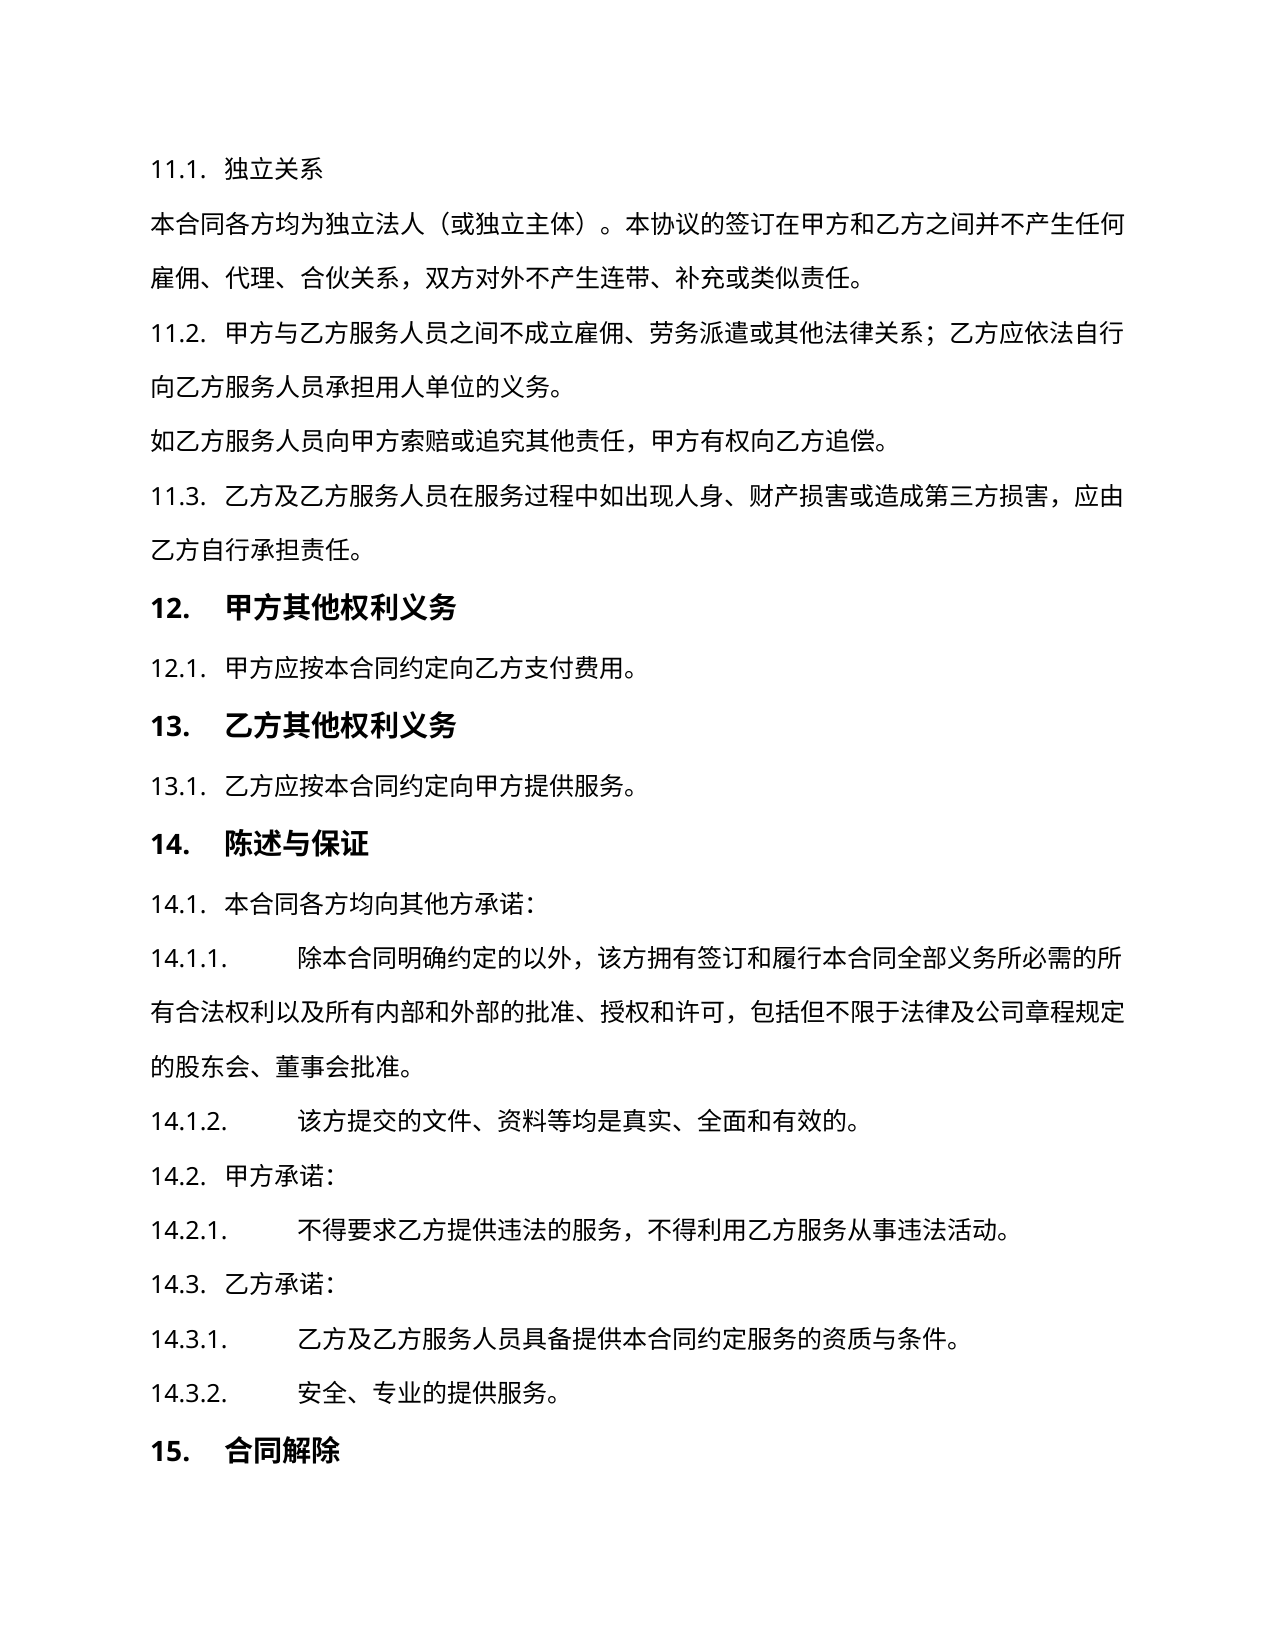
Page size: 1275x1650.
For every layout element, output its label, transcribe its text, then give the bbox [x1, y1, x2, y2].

list 不得要求乙方提供违法的服务，不得利用乙方服务从事违法活动。 [150, 1210, 1125, 1247]
subtitle 甲方其他权利义务 [150, 585, 1125, 627]
list 乙方及乙方服务人员在服务过程中如出现人身、财产损害或造成第三方损害，应由乙方自行承担责任。 [150, 476, 1125, 567]
list 甲方应按本合同约定向乙方支付费用。 [150, 648, 1125, 685]
subtitle 合同解除 [150, 1428, 1125, 1470]
list 该方提交的文件、资料等均是真实、全面和有效的。 [150, 1102, 1125, 1138]
list 乙方应按本合同约定向甲方提供服务。 [150, 766, 1125, 802]
list 乙方及乙方服务人员具备提供本合同约定服务的资质与条件。 [150, 1319, 1125, 1355]
list 除本合同明确约定的以外，该方拥有签订和履行本合同全部义务所必需的所有合法权利以及所有内部和外部的批准、授权和许可，包括但不限于法律及公司章程规定的股东会、董事会批准。 [150, 938, 1125, 1083]
list 独立关系 [150, 150, 1125, 186]
text 如乙方服务人员向甲方索赔或追究其他责任，甲方有权向乙方追偿。 [150, 422, 1125, 458]
list 乙方承诺： [150, 1265, 1125, 1301]
list 甲方与乙方服务人员之间不成立雇佣、劳务派遣或其他法律关系；乙方应依法自行向乙方服务人员承担用人单位的义务。 [150, 313, 1125, 404]
subtitle 陈述与保证 [150, 821, 1125, 863]
subtitle 乙方其他权利义务 [150, 703, 1125, 745]
list 安全、专业的提供服务。 [150, 1373, 1125, 1410]
list 本合同各方均向其他方承诺： [150, 884, 1125, 920]
list 甲方承诺： [150, 1156, 1125, 1192]
text 本合同各方均为独立法人（或独立主体）。本协议的签订在甲方和乙方之间并不产生任何雇佣、代理、合伙关系，双方对外不产生连带、补充或类似责任。 [150, 204, 1125, 295]
